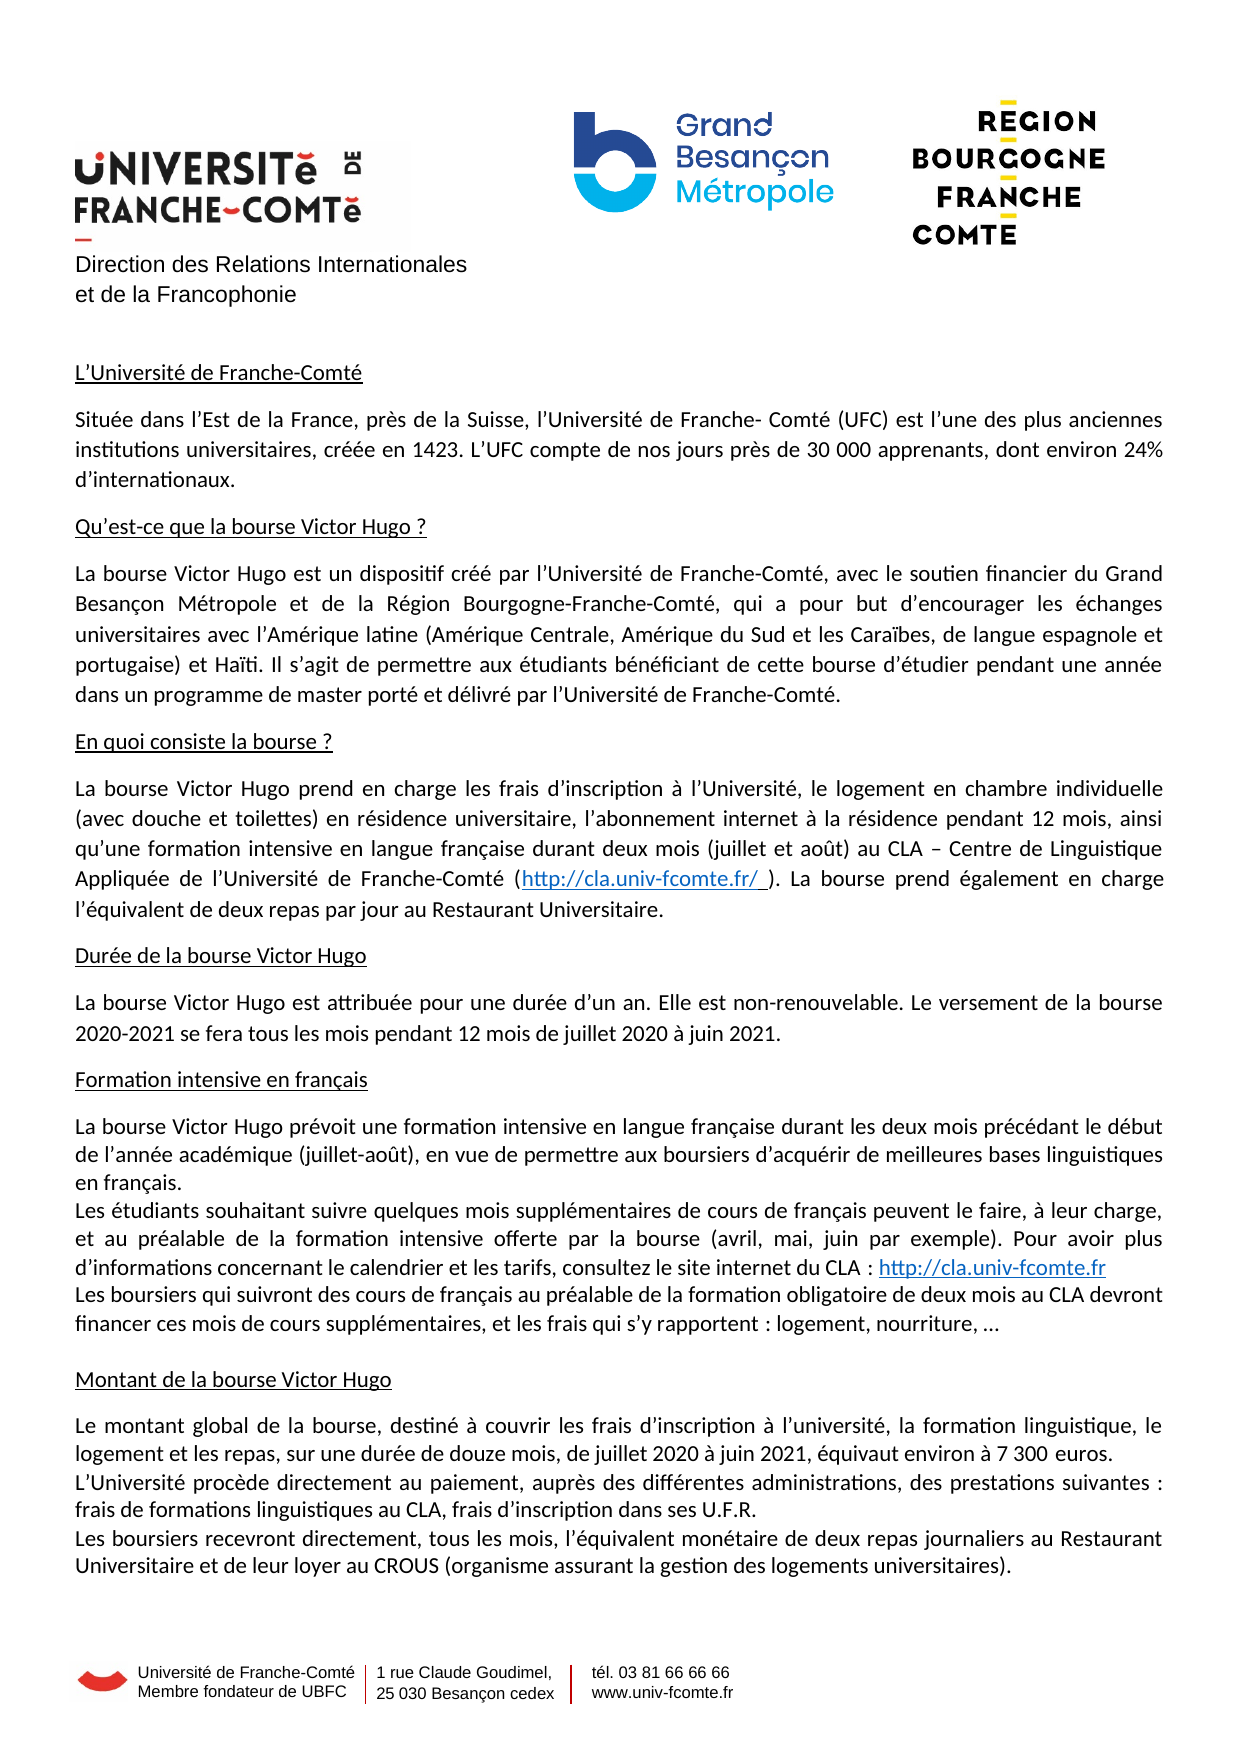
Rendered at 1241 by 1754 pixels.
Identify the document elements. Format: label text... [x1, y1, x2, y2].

text Située dans l’Est de la France, près de la Suisse, l’Université de Franche- Comté (UFC) est l’une des plus anciennes institutions universitaires, créée en 1423. L’UFC compte de nos jours près de 30 000 apprenants, dont environ 24% d’internationaux. [75, 405, 1165, 494]
text Montant de la bourse Victor Hugo [75, 1365, 1165, 1393]
text La bourse Victor Hugo est un dispositif créé par l’Université de Franche-Comté, avec le soutien financier du Grand Besançon Métropole et de la Région Bourgogne-Franche-Comté, qui a pour but d’encourager les échanges universitaires avec l’Amérique latine (Amérique Centrale, Amérique du Sud et les Caraïbes, de langue espagnole et portugaise) et Haïti. Il s’agit de permettre aux étudiants bénéficiant de cette bourse d’étudier pendant une année dans un programme de master porté et délivré par l’Université de Franche-Comté. [75, 559, 1165, 708]
text Durée de la bourse Victor Hugo [75, 942, 1165, 970]
text La bourse Victor Hugo prévoit une formation intensive en langue française durant les deux mois précédant le début de l’année académique (juillet-août), en vue de permettre aux boursiers d’acquérir de meilleures bases linguistiques en français. [75, 1112, 1165, 1197]
text Les boursiers recevront directement, tous les mois, l’équivalent monétaire de deux repas journaliers au Restaurant Universitaire et de leur loyer au CROUS (organisme assurant la gestion des logements universitaires). [75, 1524, 1165, 1580]
text Formation intensive en français [75, 1066, 1165, 1094]
text Les étudiants souhaitant suivre quelques mois supplémentaires de cours de français peuvent le faire, à leur charge, et au préalable de la formation intensive offerte par la bourse (avril, mai, juin par exemple). Pour avoir plus d’informations concernant le calendrier et les tarifs, consultez le site internet du CLA : http://cla.univ-fcomte.fr [75, 1197, 1165, 1281]
text En quoi consiste la bourse ? [75, 727, 1165, 755]
text L’Université procède directement au paiement, auprès des différentes administrations, des prestations suivantes : frais de formations linguistiques au CLA, frais d’inscription dans ses U.F.R. [75, 1468, 1165, 1524]
text La bourse Victor Hugo est attribuée pour une durée d’un an. Elle est non-renouvelable. Le versement de la bourse 2020-2021 se fera tous les mois pendant 12 mois de juillet 2020 à juin 2021. [75, 988, 1165, 1047]
text Le montant global de la bourse, destiné à couvrir les frais d’inscription à l’université, la formation linguistique, le logement et les repas, sur une durée de douze mois, de juillet 2020 à juin 2021, équivaut environ à 7 300 euros. [75, 1412, 1165, 1468]
picture [75, 141, 412, 252]
text La bourse Victor Hugo prend en charge les frais d’inscription à l’Université, le logement en chambre individuelle (avec douche et toilettes) en résidence universitaire, l’abonnement internet à la résidence pendant 12 mois, ainsi qu’une formation intensive en langue française durant deux mois (juillet et août) au CLA – Centre de Linguistique Appliquée de l’Université de Franche-Comté (http://cla.univ-fcomte.fr/ ). La bourse prend également en charge l’équivalent de deux repas par jour au Restaurant Universitaire. [75, 774, 1165, 923]
picture [535, 73, 1150, 251]
text Qu’est-ce que la bourse Victor Hugo ? [75, 512, 1165, 541]
text L’Université de Franche-Comté [75, 358, 1165, 386]
text Les boursiers qui suivront des cours de français au préalable de la formation obligatoire de deux mois au CLA devront financer ces mois de cours supplémentaires, et les frais qui s’y rapportent : logement, nourriture, … [75, 1281, 1165, 1337]
